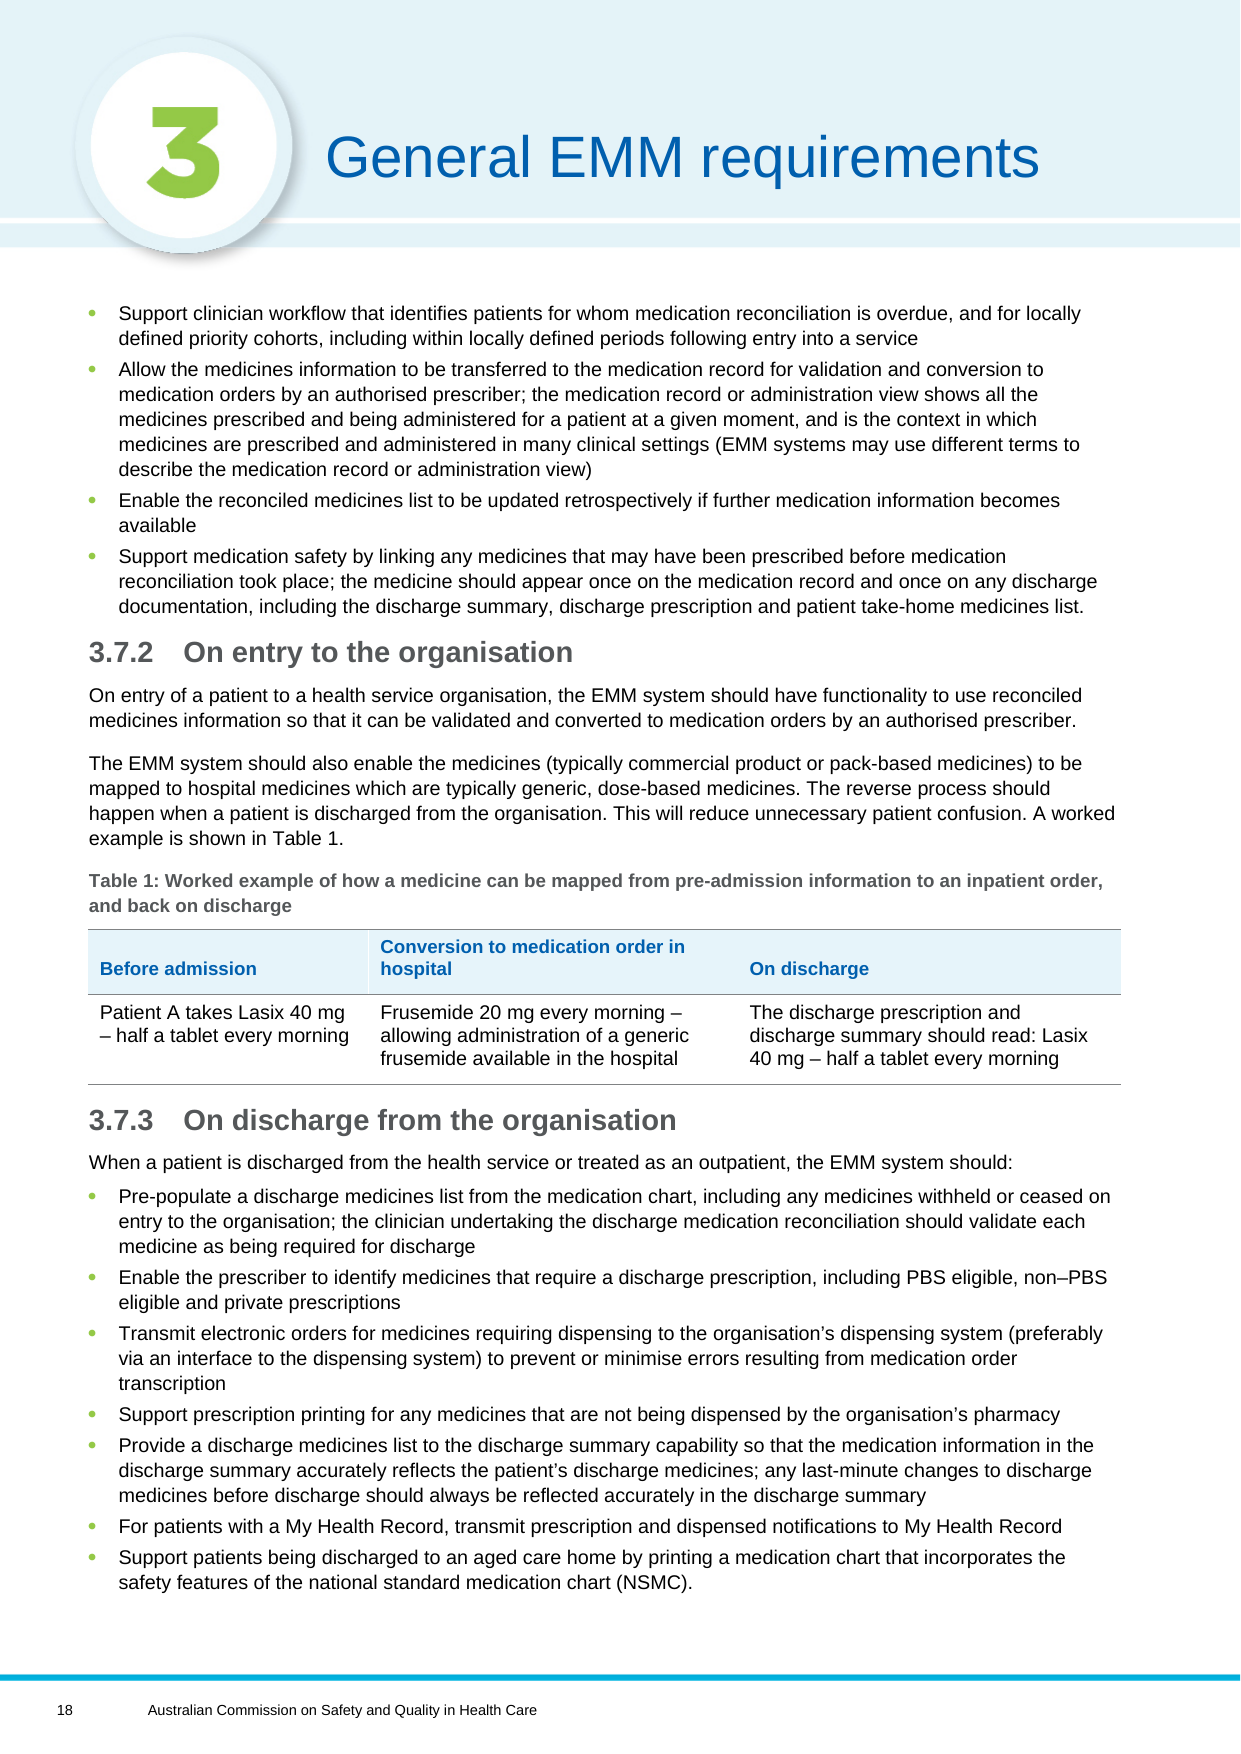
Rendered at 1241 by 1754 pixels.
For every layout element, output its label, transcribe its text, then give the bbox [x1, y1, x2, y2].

picture [0, 0, 1241, 1674]
text Enable the prescriber to identify medicines that require a discharge prescription, including PBS eligible, non–PBS eligible and private prescriptions [89, 1264, 1122, 1314]
text When a patient is discharged from the health service or treated as an outpatient, the EMM system should: [89, 1149, 1122, 1174]
subtitle Table 1: Worked example of how a medicine can be mapped from pre-admission information to an inpatient order, and back on discharge [89, 867, 1122, 917]
text The EMM system should also enable the medicines (typically commercial product or pack-based medicines) to be mapped to hospital medicines which are typically generic, dose-based medicines. The reverse process should happen when a patient is discharged from the organisation. This will reduce unnecessary patient confusion. A worked example is shown in Table 1. [89, 749, 1122, 849]
text Pre-populate a discharge medicines list from the medication chart, including any medicines withheld or ceased on entry to the organisation; the clinician undertaking the discharge medication reconciliation should validate each medicine as being required for discharge [89, 1183, 1122, 1258]
text Support clinician workflow that identifies patients for whom medication reconciliation is overdue, and for locally defined priority cohorts, including within locally defined periods following entry into a service [89, 300, 1122, 350]
text For patients with a My Health Record, transmit prescription and dispensed notifications to My Health Record [89, 1512, 1122, 1537]
text Enable the reconciled medicines list to be updated retrospectively if further medication information becomes available [89, 487, 1122, 537]
text Support patients being discharged to an aged care home by printing a medication chart that incorporates the safety features of the national standard medication chart (NSMC). [89, 1543, 1122, 1593]
text Allow the medicines information to be transferred to the medication record for validation and conversion to medication orders by an authorised prescriber; the medication record or administration view shows all the medicines prescribed and being administered for a patient at a given moment, and is the context in which medicines are prescribed and administered in many clinical settings (EMM systems may use different terms to describe the medication record or administration view) [89, 356, 1122, 481]
table_cell Frusemide 20 mg every morning – allowing administration of a generic frusemide available in the hospital [369, 995, 738, 1084]
text Support prescription printing for any medicines that are not being dispensed by the organisation’s pharmacy [89, 1401, 1122, 1426]
table_header On discharge [738, 930, 1121, 994]
table_cell Patient A takes Lasix 40 mg – half a tablet every morning [88, 995, 368, 1084]
text Provide a discharge medicines list to the discharge summary capability so that the medication information in the discharge summary accurately reflects the patient’s discharge medicines; any last-minute changes to discharge medicines before discharge should always be reflected accurately in the discharge summary [89, 1432, 1122, 1507]
text Support medication safety by linking any medicines that may have been prescribed before medication reconciliation took place; the medicine should appear once on the medication record and once on any discharge documentation, including the discharge summary, discharge prescription and patient take-home medicines list. [89, 543, 1122, 618]
text On entry of a patient to a health service organisation, the EMM system should have functionality to use reconciled medicines information so that it can be validated and converted to medication orders by an authorised prescriber. [89, 681, 1122, 731]
table_header Before admission [88, 930, 368, 994]
subtitle On entry to the organisation [89, 635, 1122, 669]
table_cell The discharge prescription and discharge summary should read: Lasix 40 mg – half a tablet every morning [738, 995, 1121, 1084]
picture [0, 1681, 1241, 1754]
subtitle On discharge from the organisation [89, 1103, 1122, 1136]
table_header Conversion to medication order in hospital [369, 930, 738, 994]
text Transmit electronic orders for medicines requiring dispensing to the organisation’s dispensing system (preferably via an interface to the dispensing system) to prevent or minimise errors resulting from medication order transcription [89, 1320, 1122, 1395]
